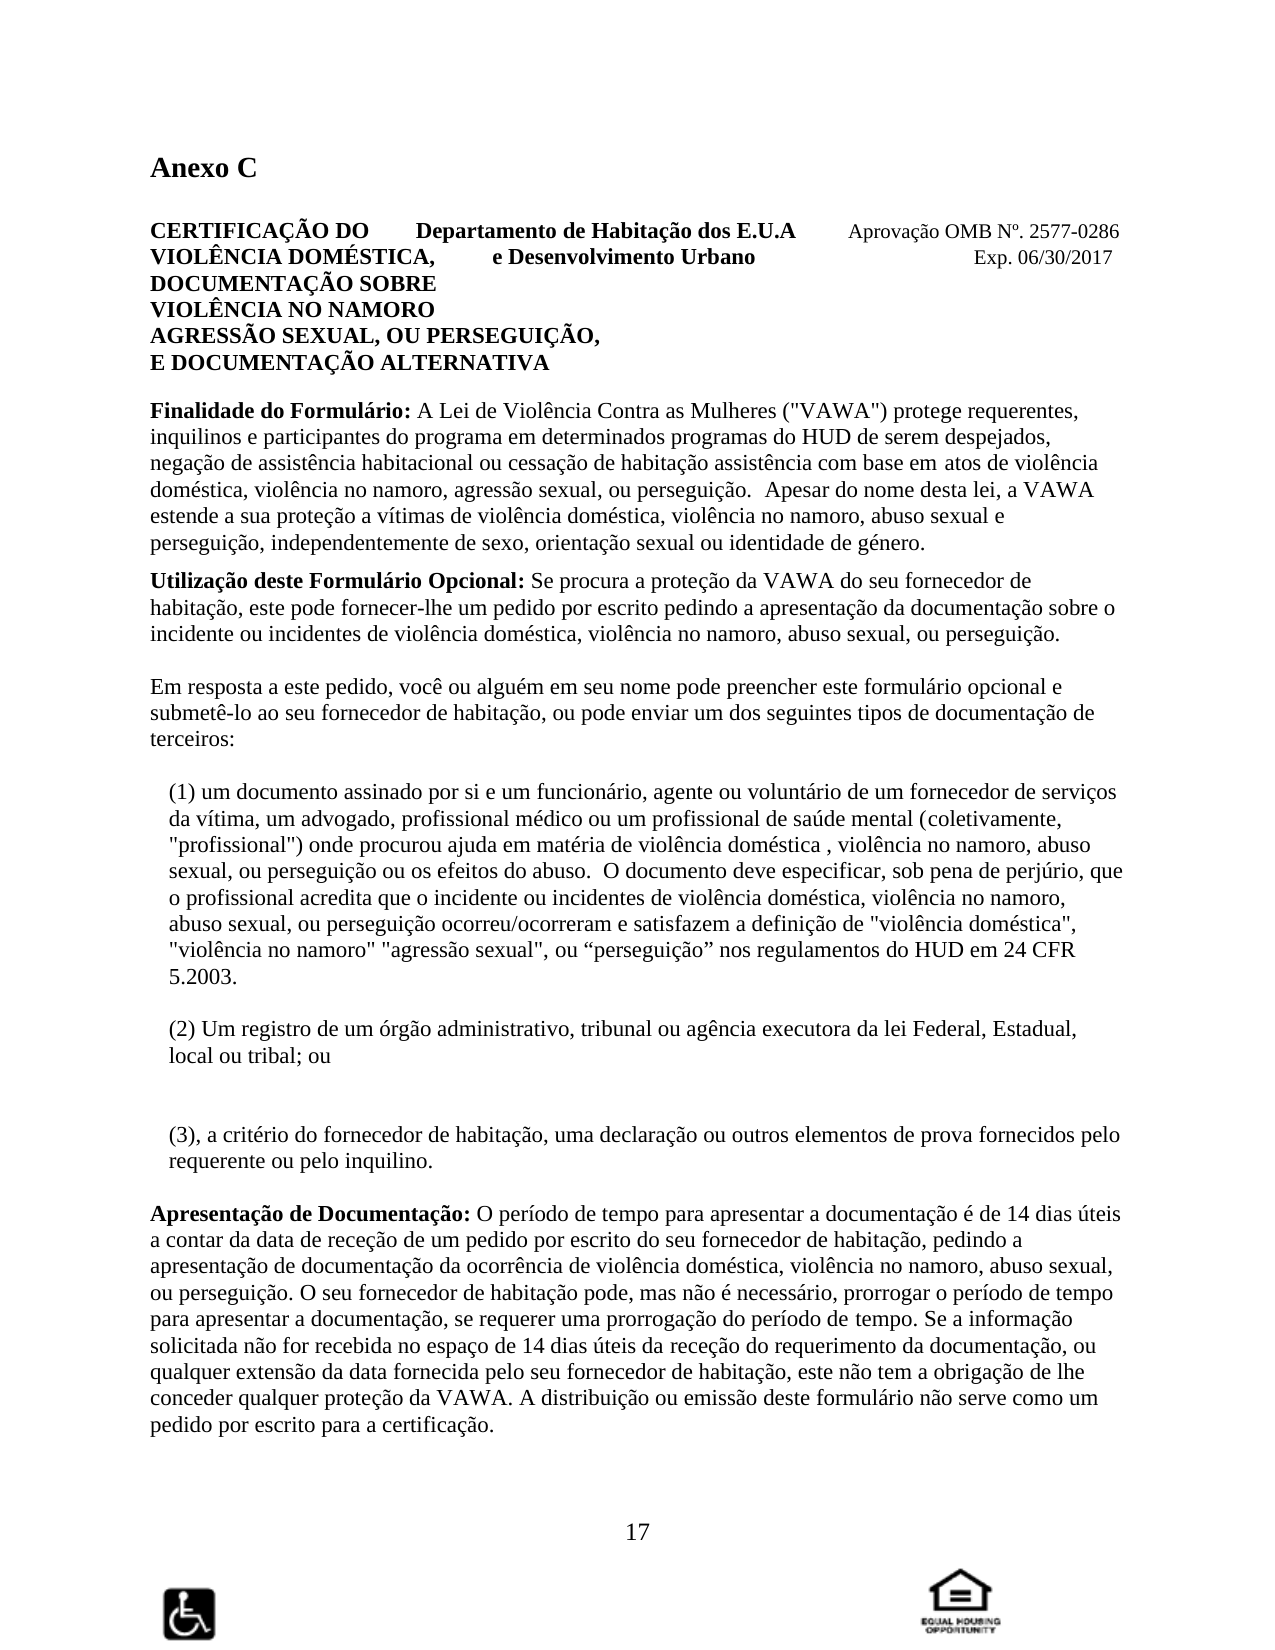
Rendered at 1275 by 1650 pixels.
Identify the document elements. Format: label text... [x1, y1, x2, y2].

text VIOLÊNCIA NO NAMORO [150, 296, 1125, 322]
text CERTIFICAÇÃO DO Departamento de Habitação dos E.U.A Aprovação OMB Nº. 2577-0286 [150, 217, 1125, 243]
text VIOLÊNCIA DOMÉSTICA, e Desenvolvimento Urbano Exp. 06/30/2017 [150, 243, 1125, 270]
text Em resposta a este pedido, você ou alguém em seu nome pode preencher este formulário opcional e submetê-lo ao seu fornecedor de habitação, ou pode enviar um dos seguintes tipos de documentação de terceiros: [150, 673, 1125, 752]
text Utilização deste Formulário Opcional: Se procura a proteção da VAWA do seu fornecedor de habitação, este pode fornecer-lhe um pedido por escrito pedindo a apresentação da documentação sobre o incidente ou incidentes de violência doméstica, violência no namoro, abuso sexual, ou perseguição. [150, 567, 1125, 646]
picture [899, 1554, 1018, 1650]
text AGRESSÃO SEXUAL, OU PERSEGUIÇÃO, [150, 322, 1125, 349]
text (1) um documento assinado por si e um funcionário, agente ou voluntário de um fornecedor de serviços da vítima, um advogado, profissional médico ou um profissional de saúde mental (coletivamente, "profissional") onde procurou ajuda em matéria de violência doméstica , violência no namoro, abuso sexual, ou perseguição ou os efeitos do abuso. O documento deve especificar, sob pena de perjúrio, que o profissional acredita que o incidente ou incidentes de violência doméstica, violência no namoro, abuso sexual, ou perseguição ocorreu/ocorreram e satisfazem a definição de "violência doméstica", "violência no namoro" "agressão sexual", ou “perseguição” nos regulamentos do HUD em 24 CFR 5.2003. [169, 778, 1125, 989]
text (3), a critério do fornecedor de habitação, uma declaração ou outros elementos de prova fornecidos pelo requerente ou pelo inquilino. [169, 1121, 1125, 1173]
text DOCUMENTAÇÃO SOBRE [150, 270, 1125, 296]
text Anexo C [150, 150, 1125, 183]
text Apresentação de Documentação: O período de tempo para apresentar a documentação é de 14 dias úteis a contar da data de receção de um pedido por escrito do seu fornecedor de habitação, pedindo a apresentação de documentação da ocorrência de violência doméstica, violência no namoro, abuso sexual, ou perseguição. O seu fornecedor de habitação pode, mas não é necessário, prorrogar o período de tempo para apresentar a documentação, se requerer uma prorrogação do período de tempo. Se a informação solicitada não for recebida no espaço de 14 dias úteis da receção do requerimento da documentação, ou qualquer extensão da data fornecida pelo seu fornecedor de habitação, este não tem a obrigação de lhe conceder qualquer proteção da VAWA. A distribuição ou emissão deste formulário não serve como um pedido por escrito para a certificação. [150, 1200, 1125, 1437]
picture [149, 1577, 222, 1650]
text Finalidade do Formulário: A Lei de Violência Contra as Mulheres ("VAWA") protege requerentes, inquilinos e participantes do programa em determinados programas do HUD de serem despejados, negação de assistência habitacional ou cessação de habitação assistência com base em atos de violência doméstica, violência no namoro, agressão sexual, ou perseguição. Apesar do nome desta lei, a VAWA estende a sua proteção a vítimas de violência doméstica, violência no namoro, abuso sexual e perseguição, independentemente de sexo, orientação sexual ou identidade de género. [150, 397, 1125, 555]
text (2) Um registro de um órgão administrativo, tribunal ou agência executora da lei Federal, Estadual, local ou tribal; ou [169, 1015, 1125, 1068]
text E DOCUMENTAÇÃO ALTERNATIVA [150, 349, 1125, 375]
